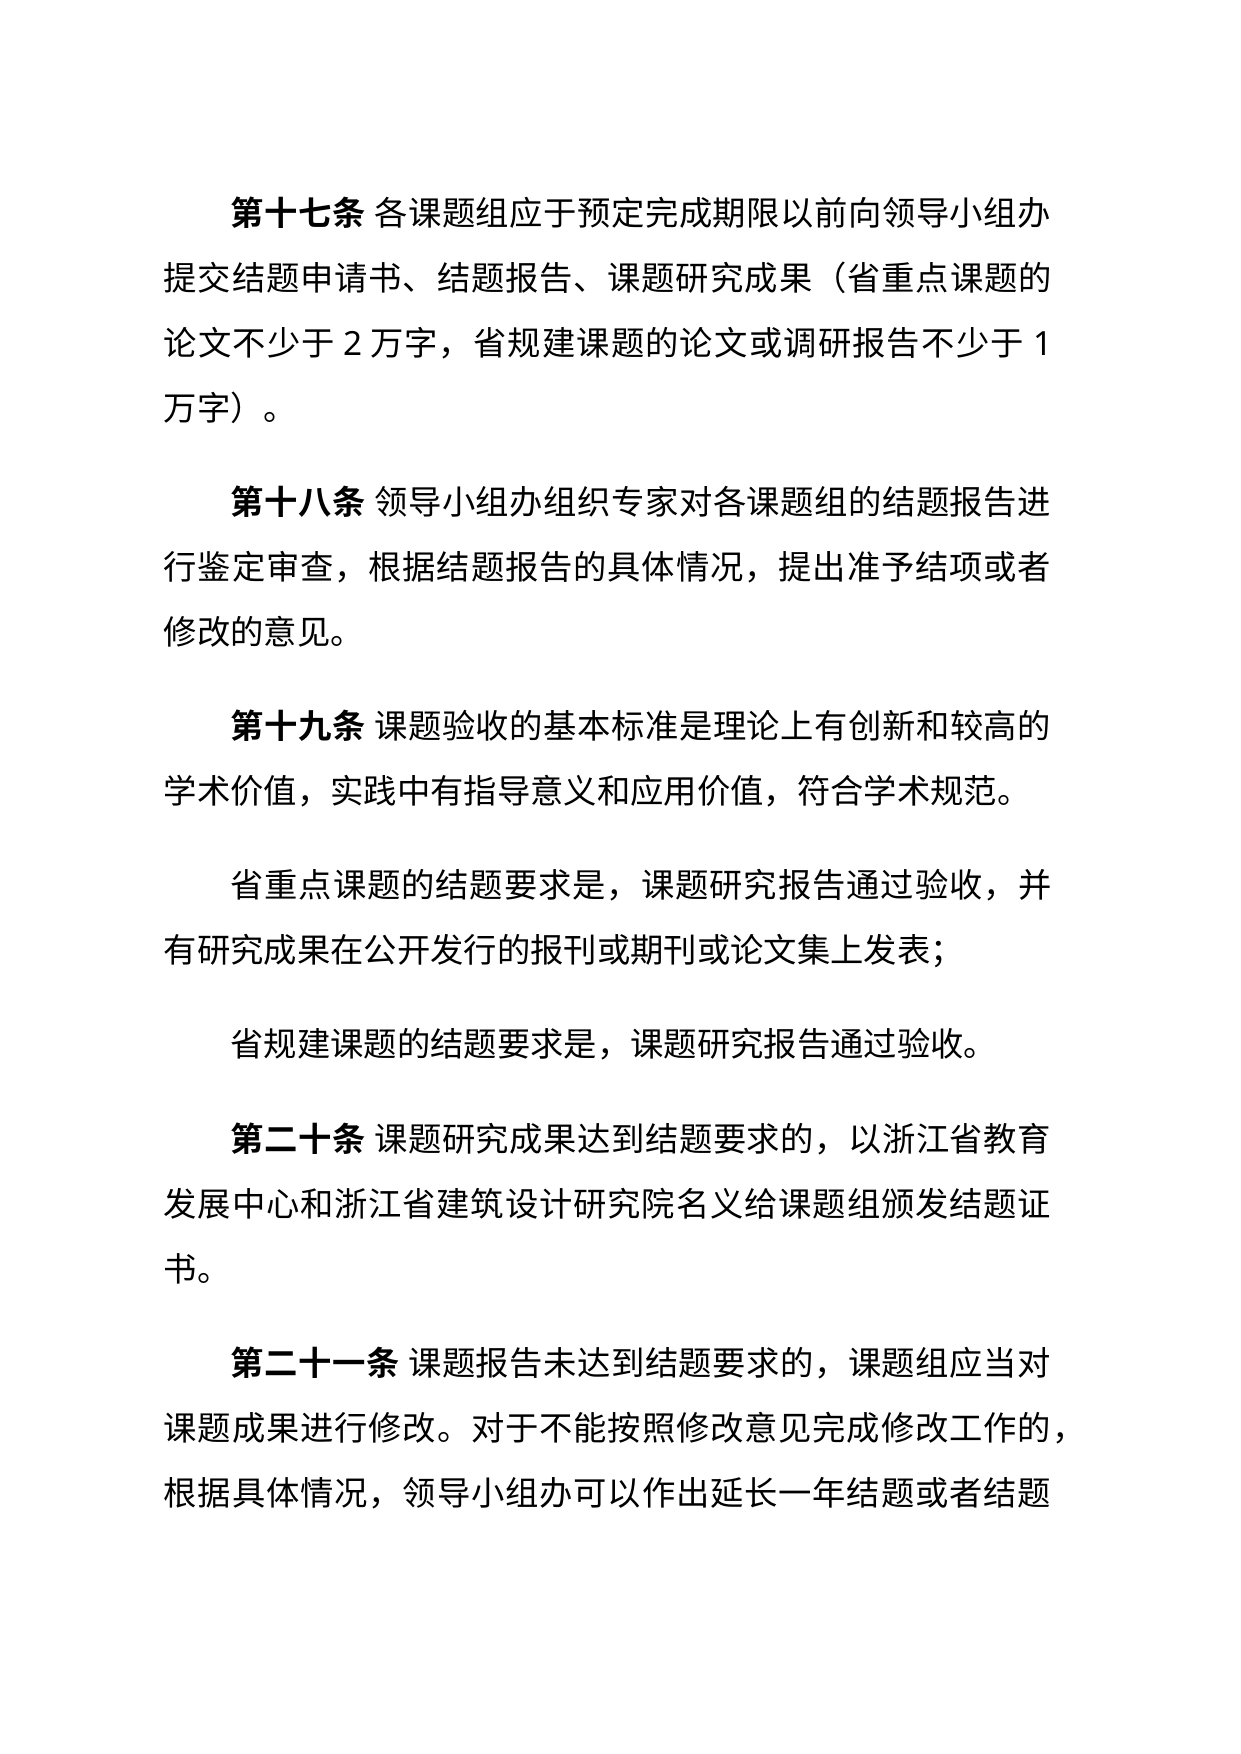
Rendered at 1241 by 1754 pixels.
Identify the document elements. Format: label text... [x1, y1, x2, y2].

list 第十八条 领导小组办组织专家对各课题组的结题报告进行鉴定审查，根据结题报告的具体情况，提出准予结项或者修改的意见。 [163, 467, 1052, 662]
list 第二十条 课题研究成果达到结题要求的，以浙江省教育发展中心和浙江省建筑设计研究院名义给课题组颁发结题证书。 [163, 1104, 1052, 1299]
list 省规建课题的结题要求是，课题研究报告通过验收。 [163, 1010, 1052, 1075]
list 第十九条 课题验收的基本标准是理论上有创新和较高的学术价值，实践中有指导意义和应用价值，符合学术规范。 [163, 692, 1052, 822]
list 省重点课题的结题要求是，课题研究报告通过验收，并有研究成果在公开发行的报刊或期刊或论文集上发表； [163, 851, 1052, 981]
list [163, 1328, 1052, 1523]
list 第十七条 各课题组应于预定完成期限以前向领导小组办提交结题申请书、结题报告、课题研究成果（省重点课题的论文不少于2万字，省规建课题的论文或调研报告不少于1万字）。 [163, 178, 1052, 438]
